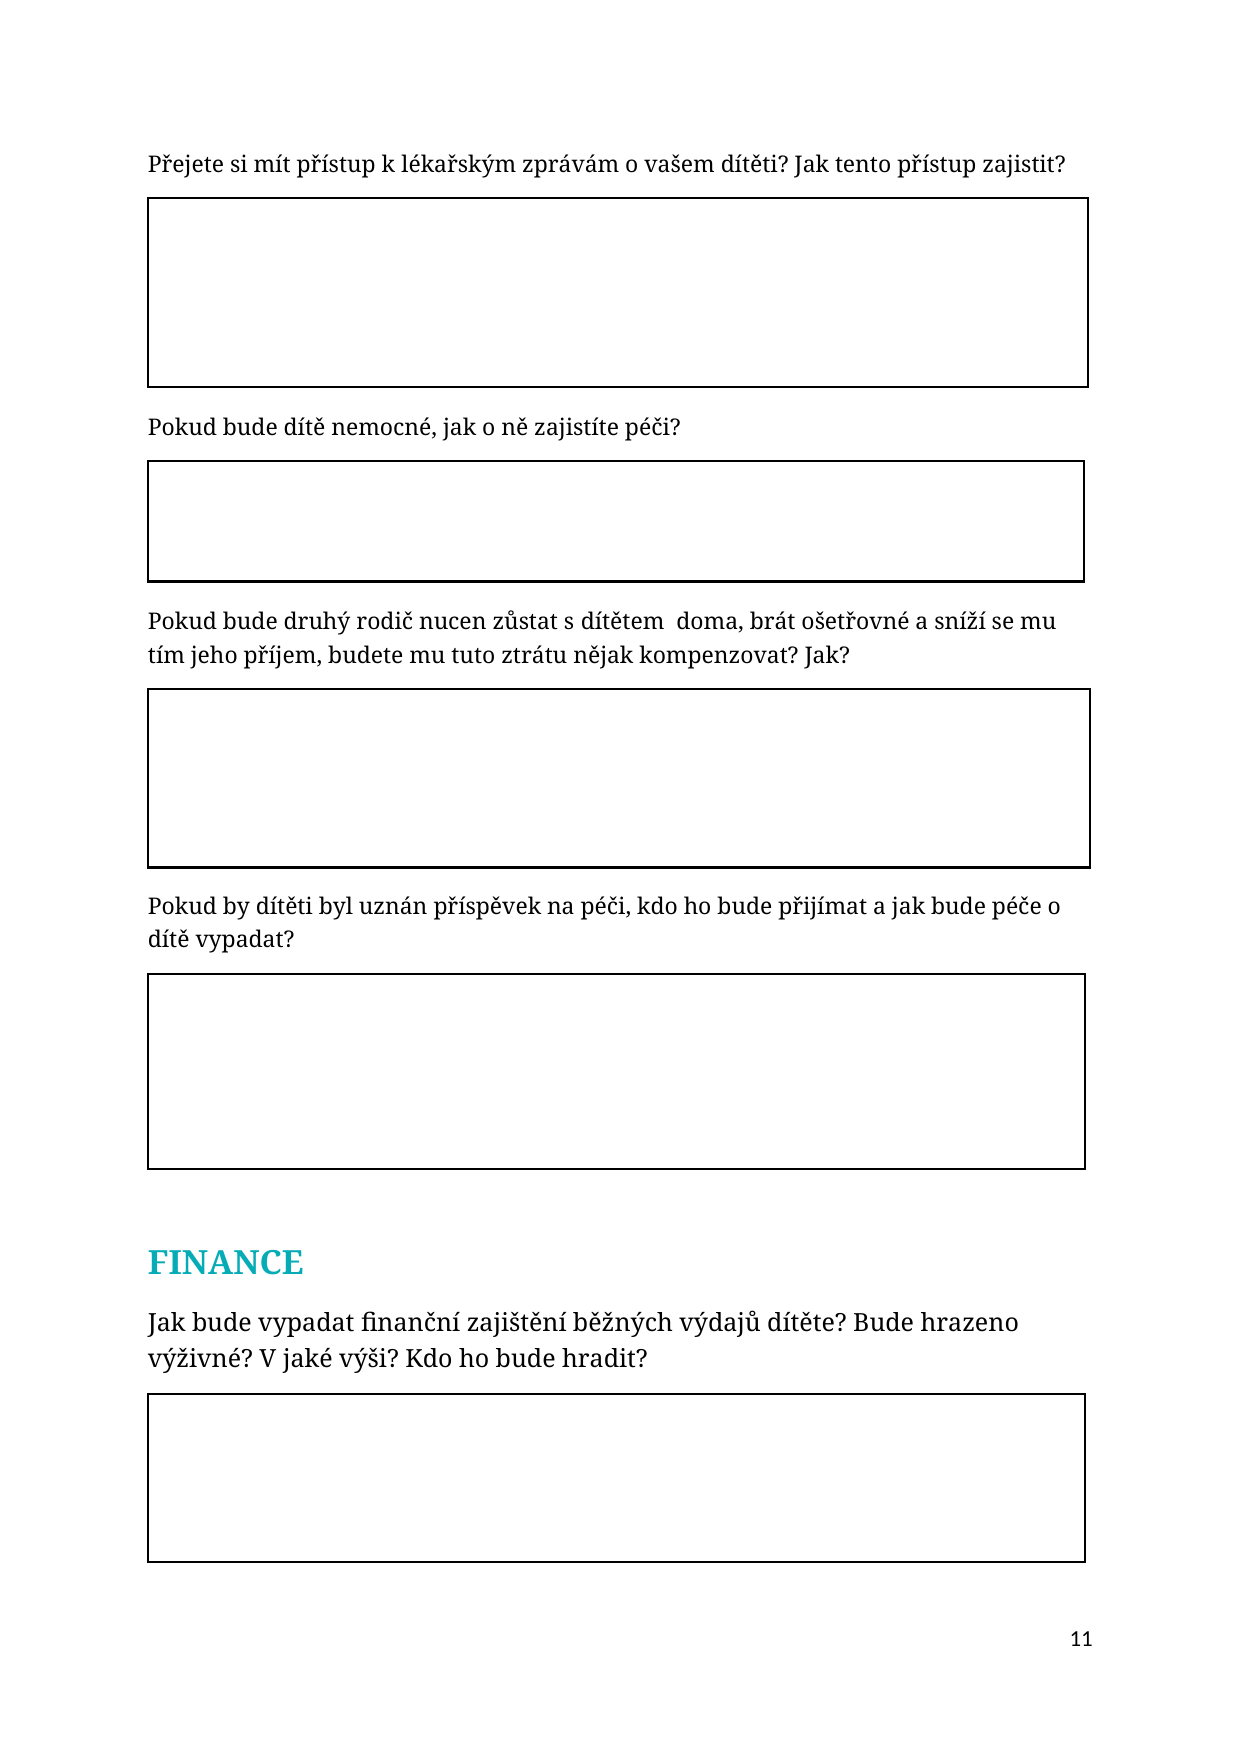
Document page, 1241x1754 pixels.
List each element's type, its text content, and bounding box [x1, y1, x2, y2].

text Pokud bude druhý rodič nucen zůstat s dítětem doma, brát ošetřovné a sníží se mu tím jeho příjem, budete mu tuto ztrátu nějak kompenzovat? Jak? [148, 605, 1092, 670]
text Pokud by dítěti byl uznán příspěvek na péči, kdo ho bude přijímat a jak bude péče o dítě vypadat? [148, 889, 1092, 954]
text FINANCE [148, 1239, 1092, 1284]
text Pokud bude dítě nemocné, jak o ně zajistíte péči? [148, 411, 1092, 442]
text Jak bude vypadat finanční zajištění běžných výdajů dítěte? Bude hrazeno výživné? V jaké výši? Kdo ho bude hradit? [148, 1304, 1092, 1375]
text Přejete si mít přístup k lékařským zprávám o vašem dítěti? Jak tento přístup zajistit? [148, 148, 1092, 179]
